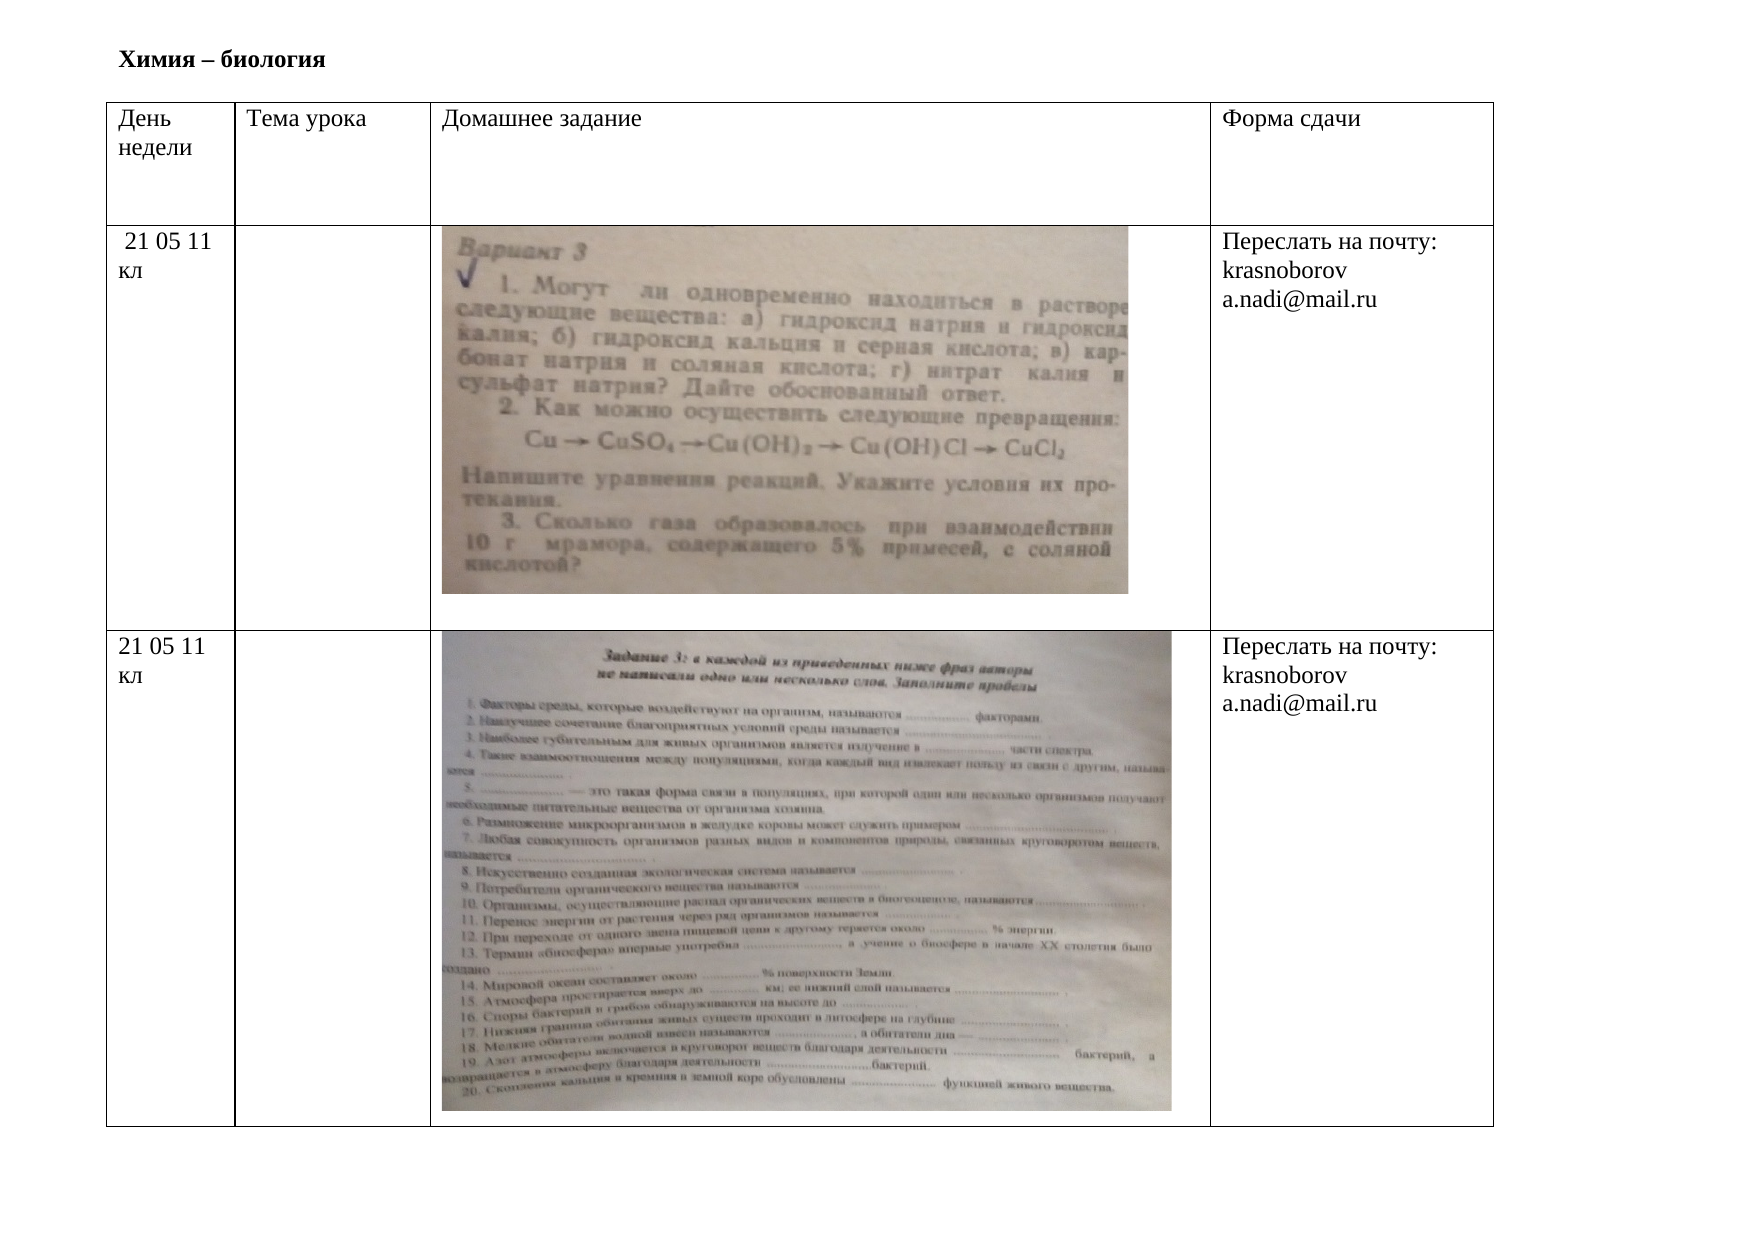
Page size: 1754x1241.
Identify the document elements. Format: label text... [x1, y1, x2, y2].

text Химия – биология [118, 44, 1724, 73]
table_cell 21 05 11 кл [107, 226, 234, 630]
table_cell Переслать на почту: krasnoborova.nadi@mail.ru [1211, 631, 1493, 1126]
table_cell [236, 226, 430, 630]
table_cell [431, 226, 1210, 630]
table_cell Переслать на почту: krasnoborova.nadi@mail.ru [1211, 226, 1493, 630]
table_header Форма сдачи [1211, 103, 1493, 225]
picture [441, 631, 1172, 1111]
picture [441, 226, 1129, 594]
table_cell [431, 631, 1210, 1126]
table_header День недели [107, 103, 234, 225]
table_header Домашнее задание [431, 103, 1210, 225]
table_header Тема урока [236, 103, 430, 225]
table_cell [236, 631, 430, 1126]
table_cell 21 05 11 кл [107, 631, 234, 1126]
